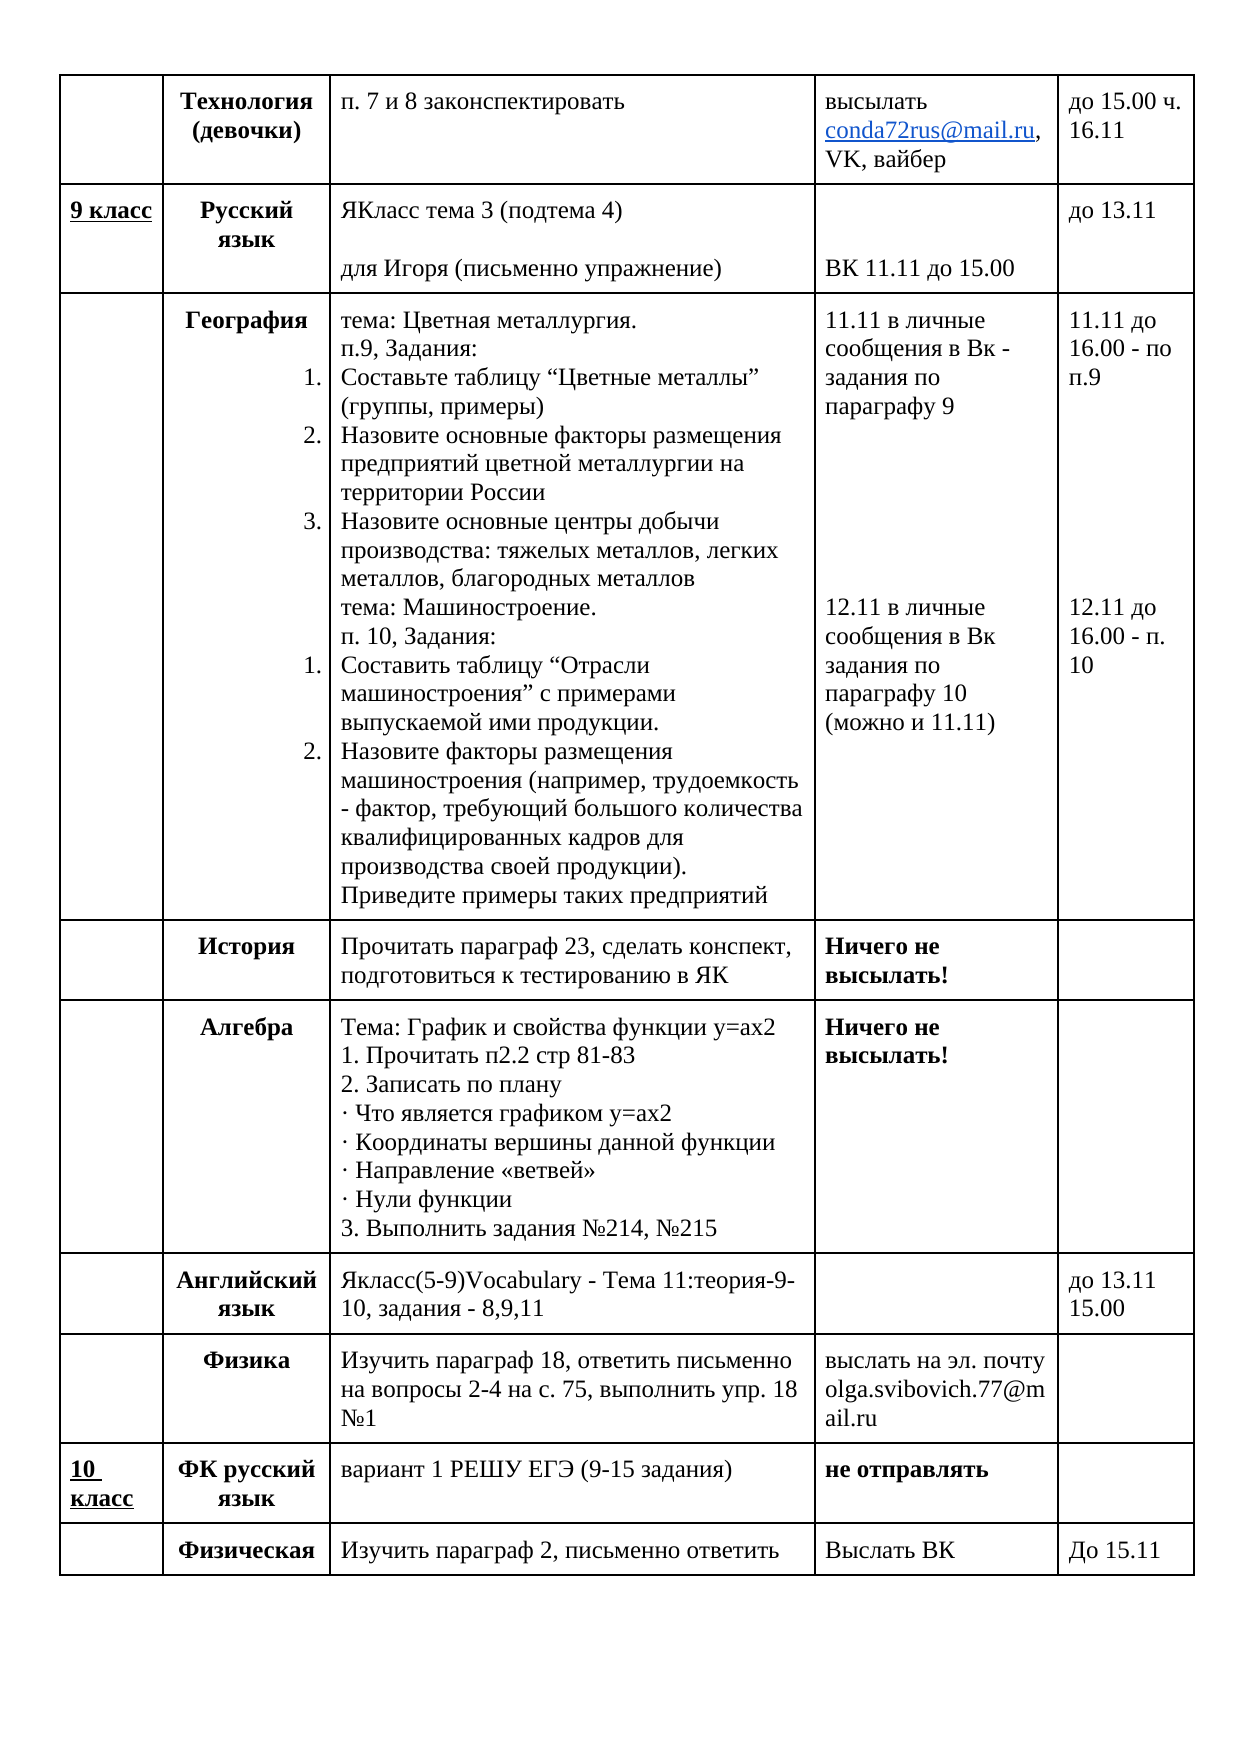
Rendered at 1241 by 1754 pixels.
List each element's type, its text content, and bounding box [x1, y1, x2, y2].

table_cell [61, 1001, 162, 1252]
table_cell География [164, 294, 329, 919]
table_cell История [164, 921, 329, 999]
table_cell Якласс(5-9)Vocabulary - Тема 11:теория-9-10, задания - 8,9,11 [331, 1254, 814, 1333]
table_cell тема: Цветная металлургия. п.9, Задания: Составьте таблицу “Цветные металлы” (группы, примеры) Назовите основные факторы размещения предприятий цветной металлургии на территории России Назовите основные центры добычи производства: тяжелых металлов, легких металлов, благородных металлов тема: Машиностроение. п. 10, Задания: Составить таблицу “Отрасли машиностроения” с примерами выпускаемой ими продукции. Назовите факторы размещения машиностроения (например, трудоемкость - фактор, требующий большого количества квалифицированных кадров для производства своей продукции). Приведите примеры таких предприятий [331, 294, 814, 919]
table_cell Физическая культура [164, 1524, 329, 1574]
table_cell ФК русский язык [164, 1444, 329, 1522]
table_cell п. 7 и 8 законспектировать [331, 76, 814, 183]
table_cell до 15.00 ч. 16.11 [1059, 76, 1193, 183]
table_cell Прочитать параграф 23, сделать конспект, подготовиться к тестированию в ЯК [331, 921, 814, 999]
table_cell До 15.11 [1059, 1524, 1193, 1574]
table_cell Выслать ВК [816, 1524, 1057, 1574]
table_cell до 13.11 [1059, 185, 1193, 292]
table_cell 9 класс [61, 185, 162, 292]
table_cell не отправлять [816, 1444, 1057, 1522]
table_cell [1059, 1335, 1193, 1442]
table_cell [61, 1524, 162, 1574]
table_cell Физика [164, 1335, 329, 1442]
table_cell [1059, 1001, 1193, 1252]
table_cell Тема: График и свойства функции у=ах2 1. Прочитать п2.2 стр 81-83 2. Записать по плану · Что является графиком у=ах2 · Координаты вершины данной функции · Направление «ветвей» · Нули функции 3. Выполнить задания №214, №215 [331, 1001, 814, 1252]
table_cell 11.11 до 16.00 - по п.9 12.11 до 16.00 - п. 10 [1059, 294, 1193, 919]
table_cell [816, 1254, 1057, 1333]
table_cell Ничего не высылать! [816, 921, 1057, 999]
table_cell [1059, 1444, 1193, 1522]
table_cell Технология (девочки) [164, 76, 329, 183]
table_cell [61, 1335, 162, 1442]
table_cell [331, 1524, 814, 1574]
table_cell Ничего не высылать! [816, 1001, 1057, 1252]
table_cell до 13.11 15.00 [1059, 1254, 1193, 1333]
table_cell [61, 76, 162, 183]
table_cell высылать conda72rus@mail.ru, VK, вайбер [816, 76, 1057, 183]
table_cell [1059, 921, 1193, 999]
table_cell Изучить параграф 18, ответить письменно на вопросы 2-4 на с. 75, выполнить упр. 18 №1 [331, 1335, 814, 1442]
table_cell [61, 921, 162, 999]
table_cell Русский язык [164, 185, 329, 292]
table_cell 11.11 в личные сообщения в Вк - задания по параграфу 9 12.11 в личные сообщения в Вк задания по параграфу 10 (можно и 11.11) [816, 294, 1057, 919]
table_cell 10 класс [61, 1444, 162, 1522]
table_cell ЯКласс тема 3 (подтема 4) для Игоря (письменно упражнение) [331, 185, 814, 292]
table_cell выслать на эл. почту olga.svibovich.77@mail.ru [816, 1335, 1057, 1442]
table_cell Английский язык [164, 1254, 329, 1333]
table_cell вариант 1 РЕШУ ЕГЭ (9-15 задания) [331, 1444, 814, 1522]
table_cell Алгебра [164, 1001, 329, 1252]
table_cell [61, 1254, 162, 1333]
table_cell ВК 11.11 до 15.00 [816, 185, 1057, 292]
table_cell [61, 294, 162, 919]
